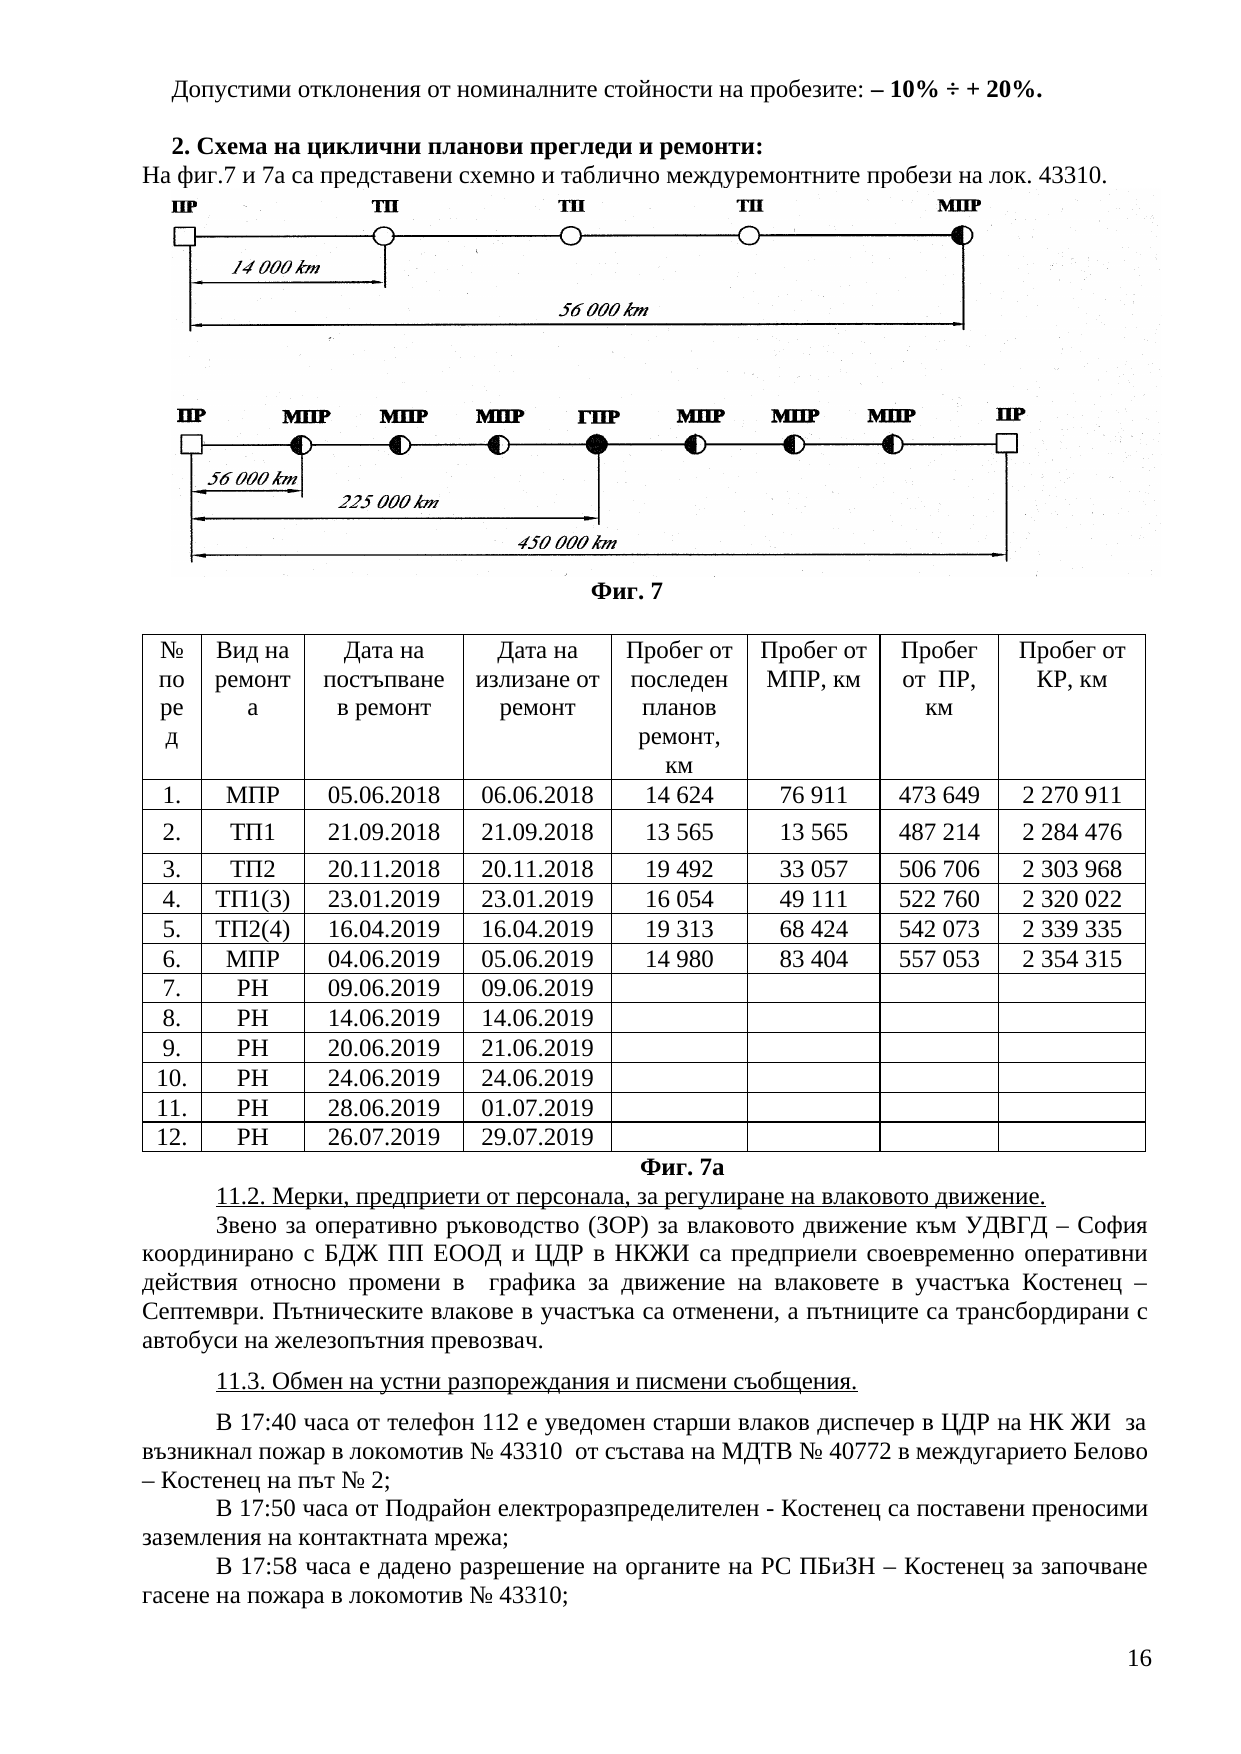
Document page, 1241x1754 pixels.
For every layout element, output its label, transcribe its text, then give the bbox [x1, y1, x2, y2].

table_cell РН [202, 1003, 304, 1032]
table_cell 29.07.2019 [464, 1123, 611, 1151]
table_cell 33 057 [748, 854, 879, 883]
table_cell 14.06.2019 [305, 1003, 463, 1032]
table_cell 05.06.2019 [464, 944, 611, 972]
text Фиг. 7 [142, 576, 1149, 605]
table_header Пробег от последен планов ремонт, км [612, 635, 747, 779]
table_cell 7. [143, 974, 201, 1002]
table_cell 05.06.2018 [305, 780, 463, 808]
table_cell 2 284 476 [999, 810, 1145, 853]
table_cell 9. [143, 1033, 201, 1062]
table_cell 2 270 911 [999, 780, 1145, 808]
table_cell РН [202, 1093, 304, 1121]
table_cell [612, 1063, 747, 1092]
table_cell РН [202, 1123, 304, 1151]
table_cell [612, 1003, 747, 1032]
table_cell [881, 974, 998, 1002]
table_cell 473 649 [881, 780, 998, 808]
text В 17:58 часа е дадено разрешение на органите на РС ПБиЗН – Костенец за започване гасене на пожара в локомотив № 43310; [142, 1551, 1149, 1608]
table_cell МПР [202, 780, 304, 808]
table_cell [999, 1093, 1145, 1121]
table_cell 2 339 335 [999, 914, 1145, 943]
text В 17:40 часа от телефон 112 е уведомен старши влаков диспечер в ЦДР на НК ЖИ за възникнал пожар в локомотив № 43310 от състава на МДТВ № 40772 в междугарието Белово – Костенец на път № 2; [142, 1407, 1149, 1493]
text Допустими отклонения от номиналните стойности на пробезите: – 10% ÷ + 20%. [142, 74, 1149, 103]
table_cell [612, 1093, 747, 1121]
table_cell 3. [143, 854, 201, 883]
text 11.3. Обмен на устни разпореждания и писмени съобщения. [142, 1366, 1149, 1395]
table_cell ТП1 [202, 810, 304, 853]
table_cell 21.09.2018 [305, 810, 463, 853]
table_header Вид на ремонта [202, 635, 304, 779]
table_cell 542 073 [881, 914, 998, 943]
table_cell [881, 1063, 998, 1092]
table_cell 14 624 [612, 780, 747, 808]
table_cell РН [202, 974, 304, 1002]
text На фиг.7 и 7а са представени схемно и таблично междуремонтните пробези на лок. 43310. [142, 160, 1152, 189]
table_cell 2 320 022 [999, 884, 1145, 913]
table_cell 23.01.2019 [464, 884, 611, 913]
table_cell 2 354 315 [999, 944, 1145, 972]
table_cell 09.06.2019 [305, 974, 463, 1002]
text 11.2. Мерки, предприети от персонала, за регулиране на влаковото движение. [142, 1181, 1149, 1210]
table_cell 13 565 [748, 810, 879, 853]
table_cell 24.06.2019 [305, 1063, 463, 1092]
table_cell 12. [143, 1123, 201, 1151]
table_header Дата на излизане от ремонт [464, 635, 611, 779]
table_cell 68 424 [748, 914, 879, 943]
table_cell 4. [143, 884, 201, 913]
table_cell [999, 1123, 1145, 1151]
table_cell 23.01.2019 [305, 884, 463, 913]
table_cell ТП2(4) [202, 914, 304, 943]
table_cell 20.06.2019 [305, 1033, 463, 1062]
table_cell 522 760 [881, 884, 998, 913]
table_cell [999, 1033, 1145, 1062]
table_cell 8. [143, 1003, 201, 1032]
table_cell 11. [143, 1093, 201, 1121]
table_cell 487 214 [881, 810, 998, 853]
table_cell 06.06.2018 [464, 780, 611, 808]
table_cell [748, 1123, 879, 1151]
table_cell 16 054 [612, 884, 747, 913]
table_cell ТП2 [202, 854, 304, 883]
table_cell 24.06.2019 [464, 1063, 611, 1092]
table_cell [881, 1033, 998, 1062]
table_header Дата на постъпване в ремонт [305, 635, 463, 779]
table_cell 6. [143, 944, 201, 972]
table_cell 19 313 [612, 914, 747, 943]
table_cell 21.09.2018 [464, 810, 611, 853]
table_cell [999, 1063, 1145, 1092]
table_header № по ред [143, 635, 201, 779]
table_cell МПР [202, 944, 304, 972]
table_cell 28.06.2019 [305, 1093, 463, 1121]
table_cell [881, 1003, 998, 1032]
table_cell [999, 1003, 1145, 1032]
text Фиг. 7а [142, 1152, 1149, 1181]
table_cell 83 404 [748, 944, 879, 972]
table_cell 21.06.2019 [464, 1033, 611, 1062]
table_header Пробег от КР, км [999, 635, 1145, 779]
table_cell 20.11.2018 [305, 854, 463, 883]
table_cell [612, 974, 747, 1002]
table_cell [999, 974, 1145, 1002]
table_cell 26.07.2019 [305, 1123, 463, 1151]
table_cell [612, 1123, 747, 1151]
table_cell РН [202, 1063, 304, 1092]
text В 17:50 часа от Подрайон електроразпределителен - Костенец са поставени преносими заземления на контактната мрежа; [142, 1493, 1149, 1551]
table_cell 1. [143, 780, 201, 808]
table_header Пробег от МПР, км [748, 635, 879, 779]
table_cell ТП1(3) [202, 884, 304, 913]
table_cell 20.11.2018 [464, 854, 611, 883]
table_cell [748, 1093, 879, 1121]
table_header Пробег от ПР, км [881, 635, 998, 779]
table_cell 2. [143, 810, 201, 853]
table_cell [748, 974, 879, 1002]
text Звено за оперативно ръководство (ЗОР) за влаковото движение към УДВГД – София координирано с БДЖ ПП ЕООД и ЦДР в НКЖИ са предприели своевременно оперативни действия относно промени в графика за движение на влаковете в участъка Костенец – Септември. Пътническите влакове в участъка са отменени, а пътниците са трансбордирани с автобуси на железопътния превозвач. [142, 1210, 1149, 1353]
table_cell 16.04.2019 [305, 914, 463, 943]
table_cell [748, 1033, 879, 1062]
table_cell 14.06.2019 [464, 1003, 611, 1032]
table_cell [881, 1093, 998, 1121]
table_cell [881, 1123, 998, 1151]
table_cell [612, 1033, 747, 1062]
table_cell РН [202, 1033, 304, 1062]
table_cell 49 111 [748, 884, 879, 913]
table_cell 10. [143, 1063, 201, 1092]
table_cell 01.07.2019 [464, 1093, 611, 1121]
table_cell 19 492 [612, 854, 747, 883]
table_cell [748, 1003, 879, 1032]
table_cell 5. [143, 914, 201, 943]
table_cell [748, 1063, 879, 1092]
table_cell 506 706 [881, 854, 998, 883]
table_cell 16.04.2019 [464, 914, 611, 943]
table_cell 14 980 [612, 944, 747, 972]
text 2. Схема на циклични планови прегледи и ремонти: [171, 131, 1149, 160]
table_cell 13 565 [612, 810, 747, 853]
table_cell 76 911 [748, 780, 879, 808]
table_cell 09.06.2019 [464, 974, 611, 1002]
table_cell 04.06.2019 [305, 944, 463, 972]
table_cell 2 303 968 [999, 854, 1145, 883]
table_cell 557 053 [881, 944, 998, 972]
